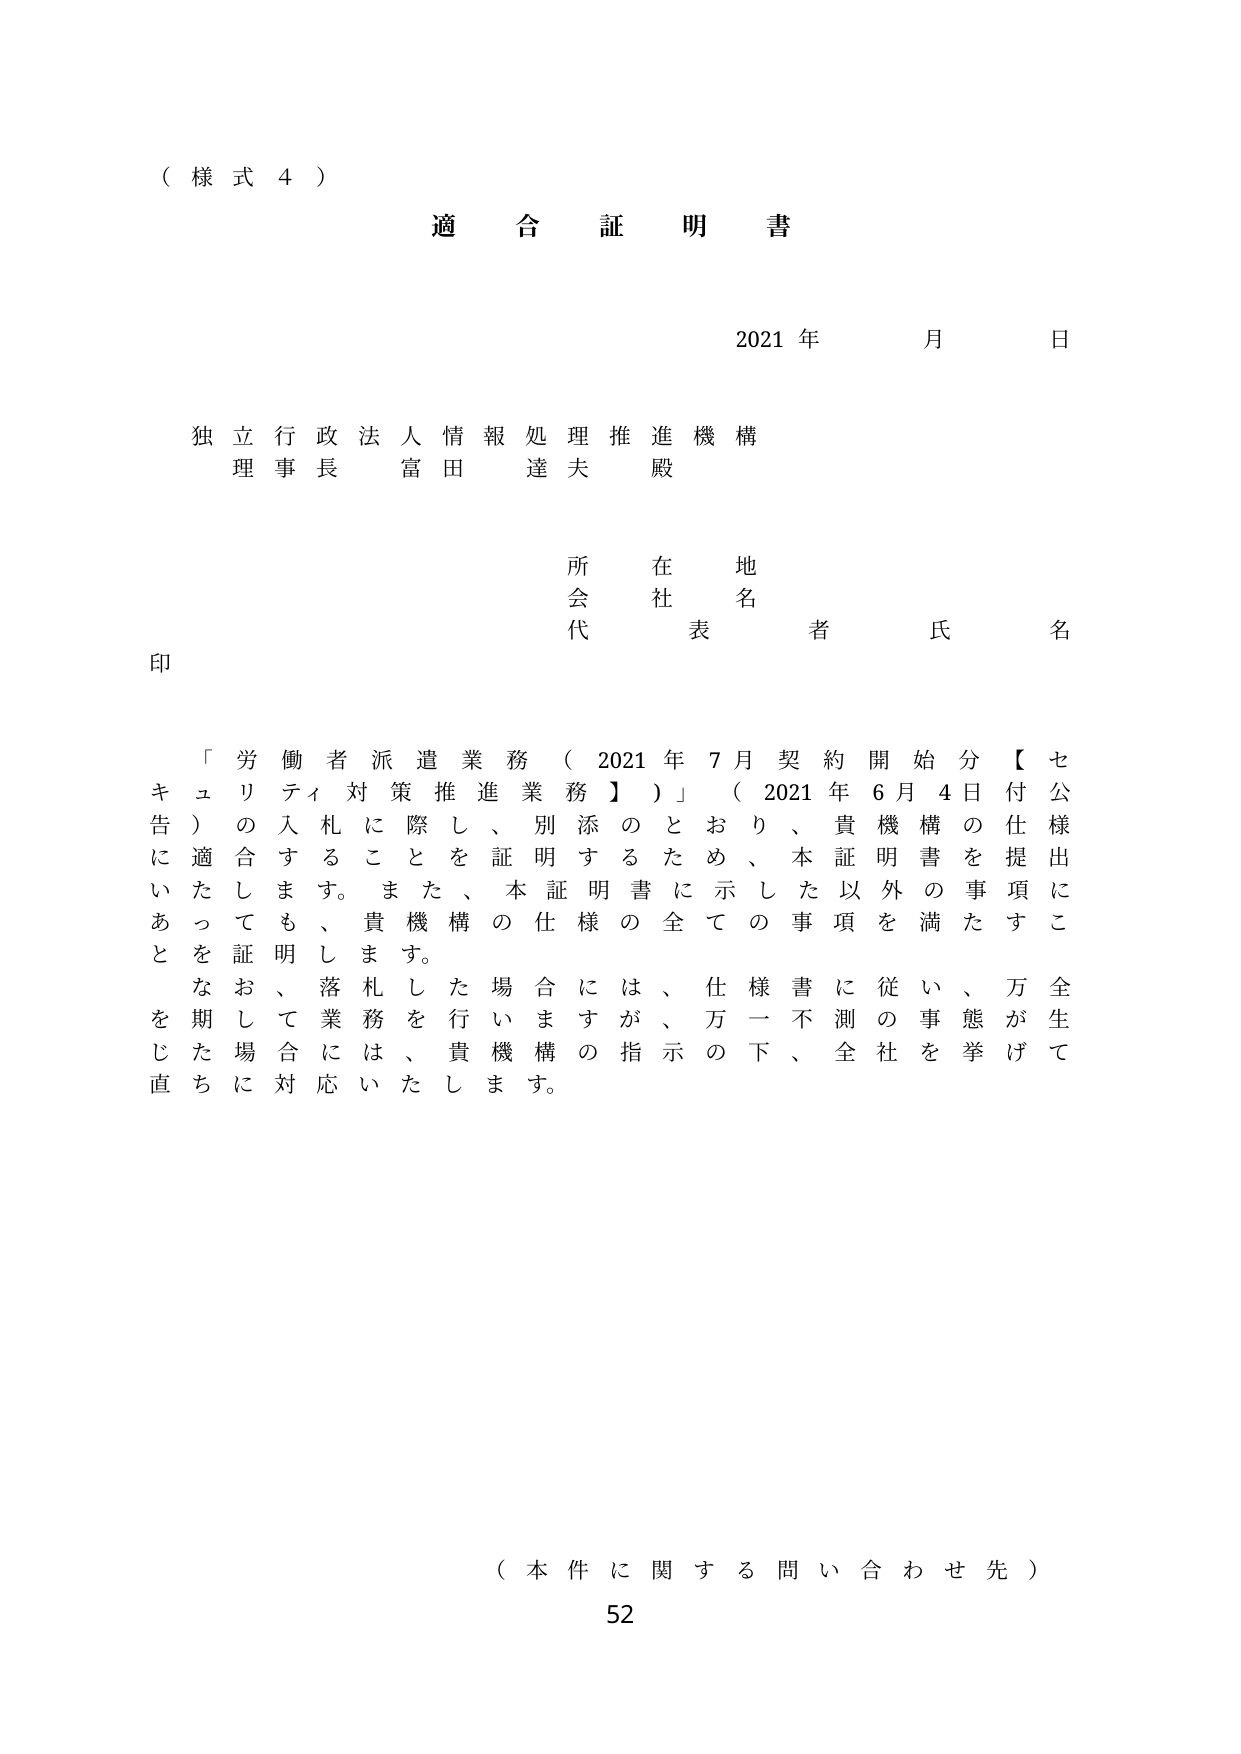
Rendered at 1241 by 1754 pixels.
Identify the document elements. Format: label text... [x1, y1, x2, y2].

text 独立行政法人情報処理推進機構 [149, 419, 1091, 451]
text 「労働者派遣業務（2021年7月契約開始分【セキュリティ対策推進業務】)」（2021年6月4日付公告）の入札に際し、別添のとおり、貴機構の仕様に適合することを証明するため、本証明書を提出いたします。また、本証明書に示した以外の事項にあっても、貴機構の仕様の全ての事項を満たすことを証明します。 [149, 743, 1091, 969]
text 会 社 名 [149, 581, 1091, 613]
text 代表者氏名 印 [149, 613, 1091, 678]
text 所 在 地 [149, 548, 1091, 581]
text （本件に関する問い合わせ先） [149, 1553, 1091, 1585]
text （様式４） [149, 160, 1091, 192]
text なお、落札した場合には、仕様書に従い、万全を期して業務を行いますが、万一不測の事態が生じた場合には、貴機構の指示の下、全社を挙げて直ちに対応いたします。 [149, 969, 1091, 1099]
text 適 合 証 明 書 [149, 192, 1091, 257]
text 2021年 月 日 [149, 322, 1091, 354]
text 理事長 富田 達夫 殿 [149, 451, 1091, 484]
